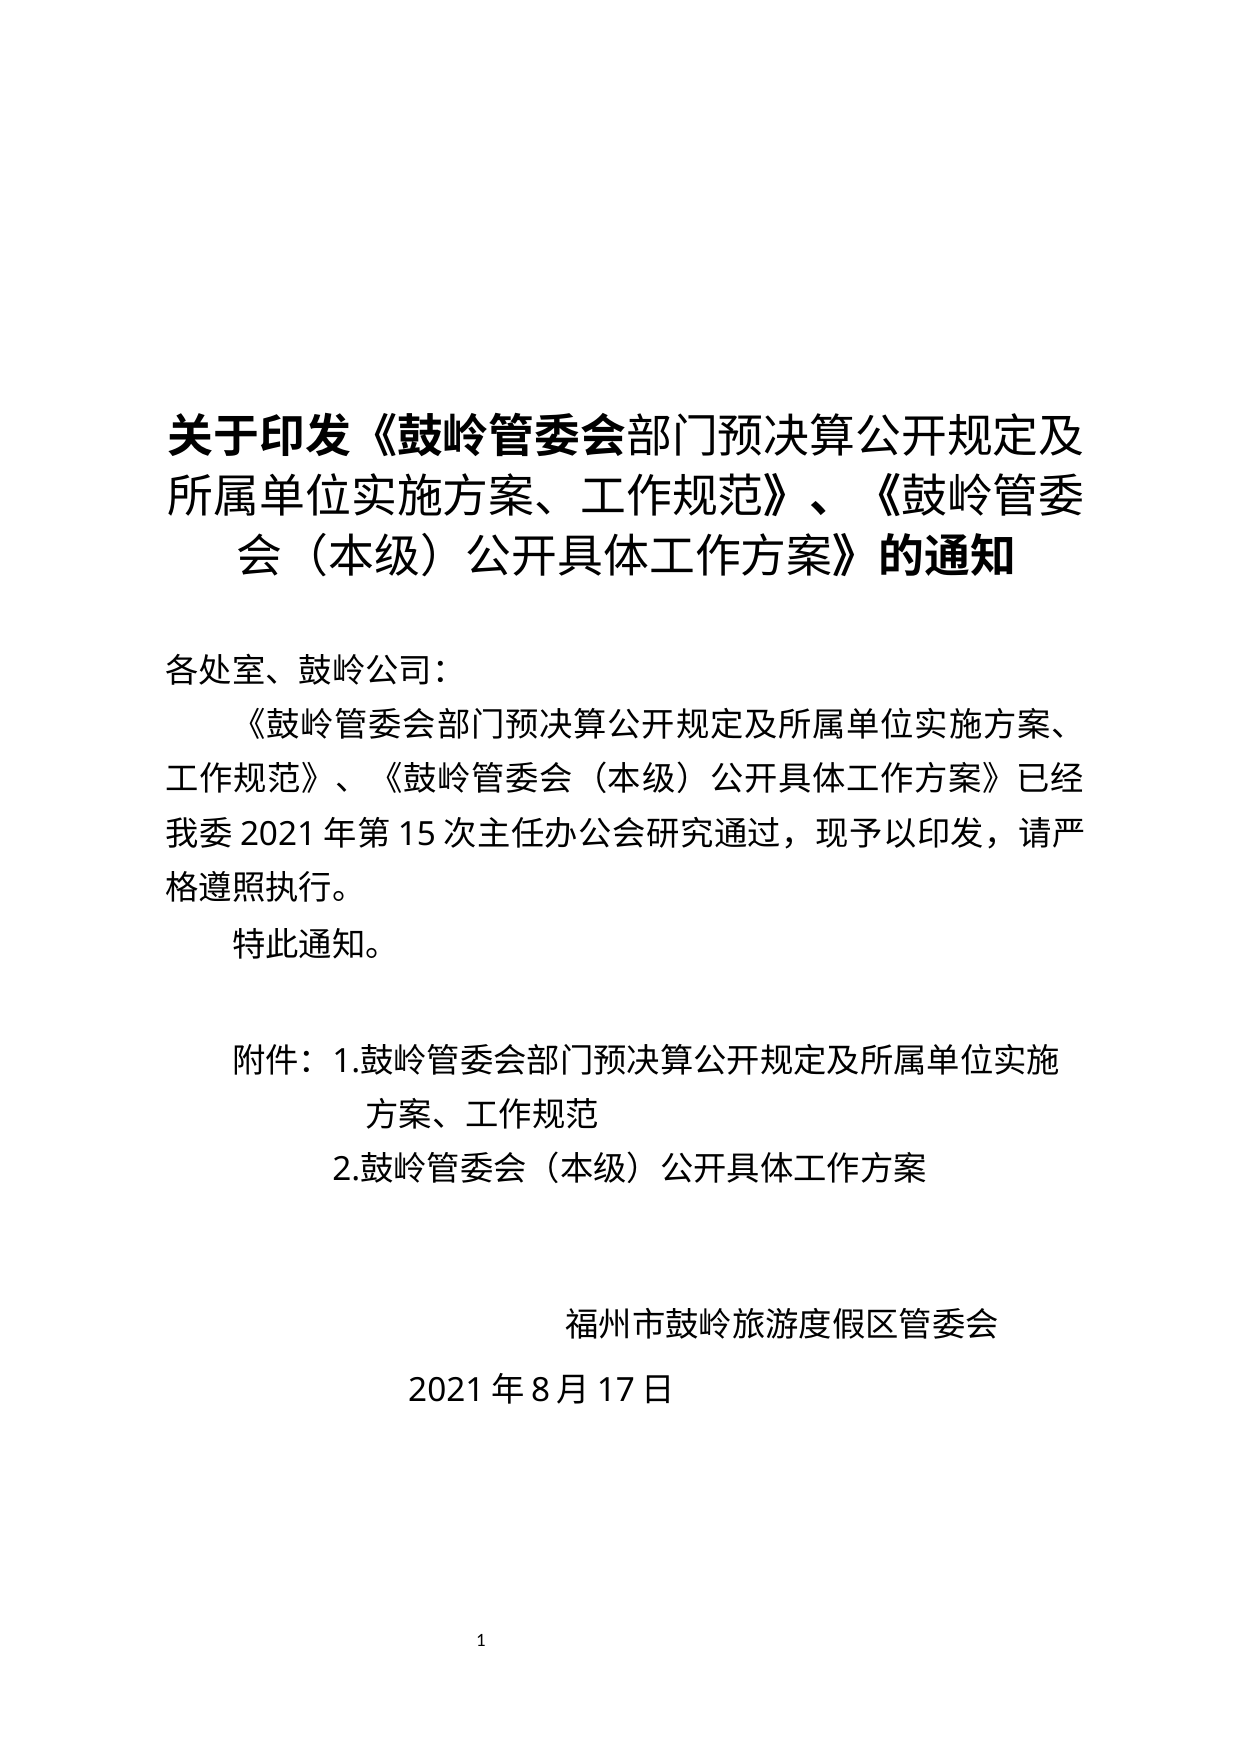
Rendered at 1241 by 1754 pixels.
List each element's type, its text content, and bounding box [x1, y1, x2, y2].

text 附件：1.鼓岭管委会部门预决算公开规定及所属单位实施 [165, 1029, 1087, 1083]
text 2.鼓岭管委会（本级）公开具体工作方案 [165, 1137, 1087, 1192]
text 2021年8月17日 [165, 1354, 1087, 1419]
text 方案、工作规范 [165, 1083, 1087, 1137]
text 《鼓岭管委会部门预决算公开规定及所属单位实施方案、工作规范》、《鼓岭管委会（本级）公开具体工作方案》已经我委2021年第15次主任办公会研究通过，现予以印发，请严格遵照执行。 [165, 693, 1087, 910]
text 各处室、鼓岭公司： [165, 639, 1087, 693]
text 福州市鼓岭旅游度假区管委会 [165, 1289, 1020, 1354]
text 关于印发《鼓岭管委会部门预决算公开规定及所属单位实施方案、工作规范》、《鼓岭管委会（本级）公开具体工作方案》的通知 [165, 404, 1087, 585]
text 特此通知。 [165, 910, 1087, 975]
